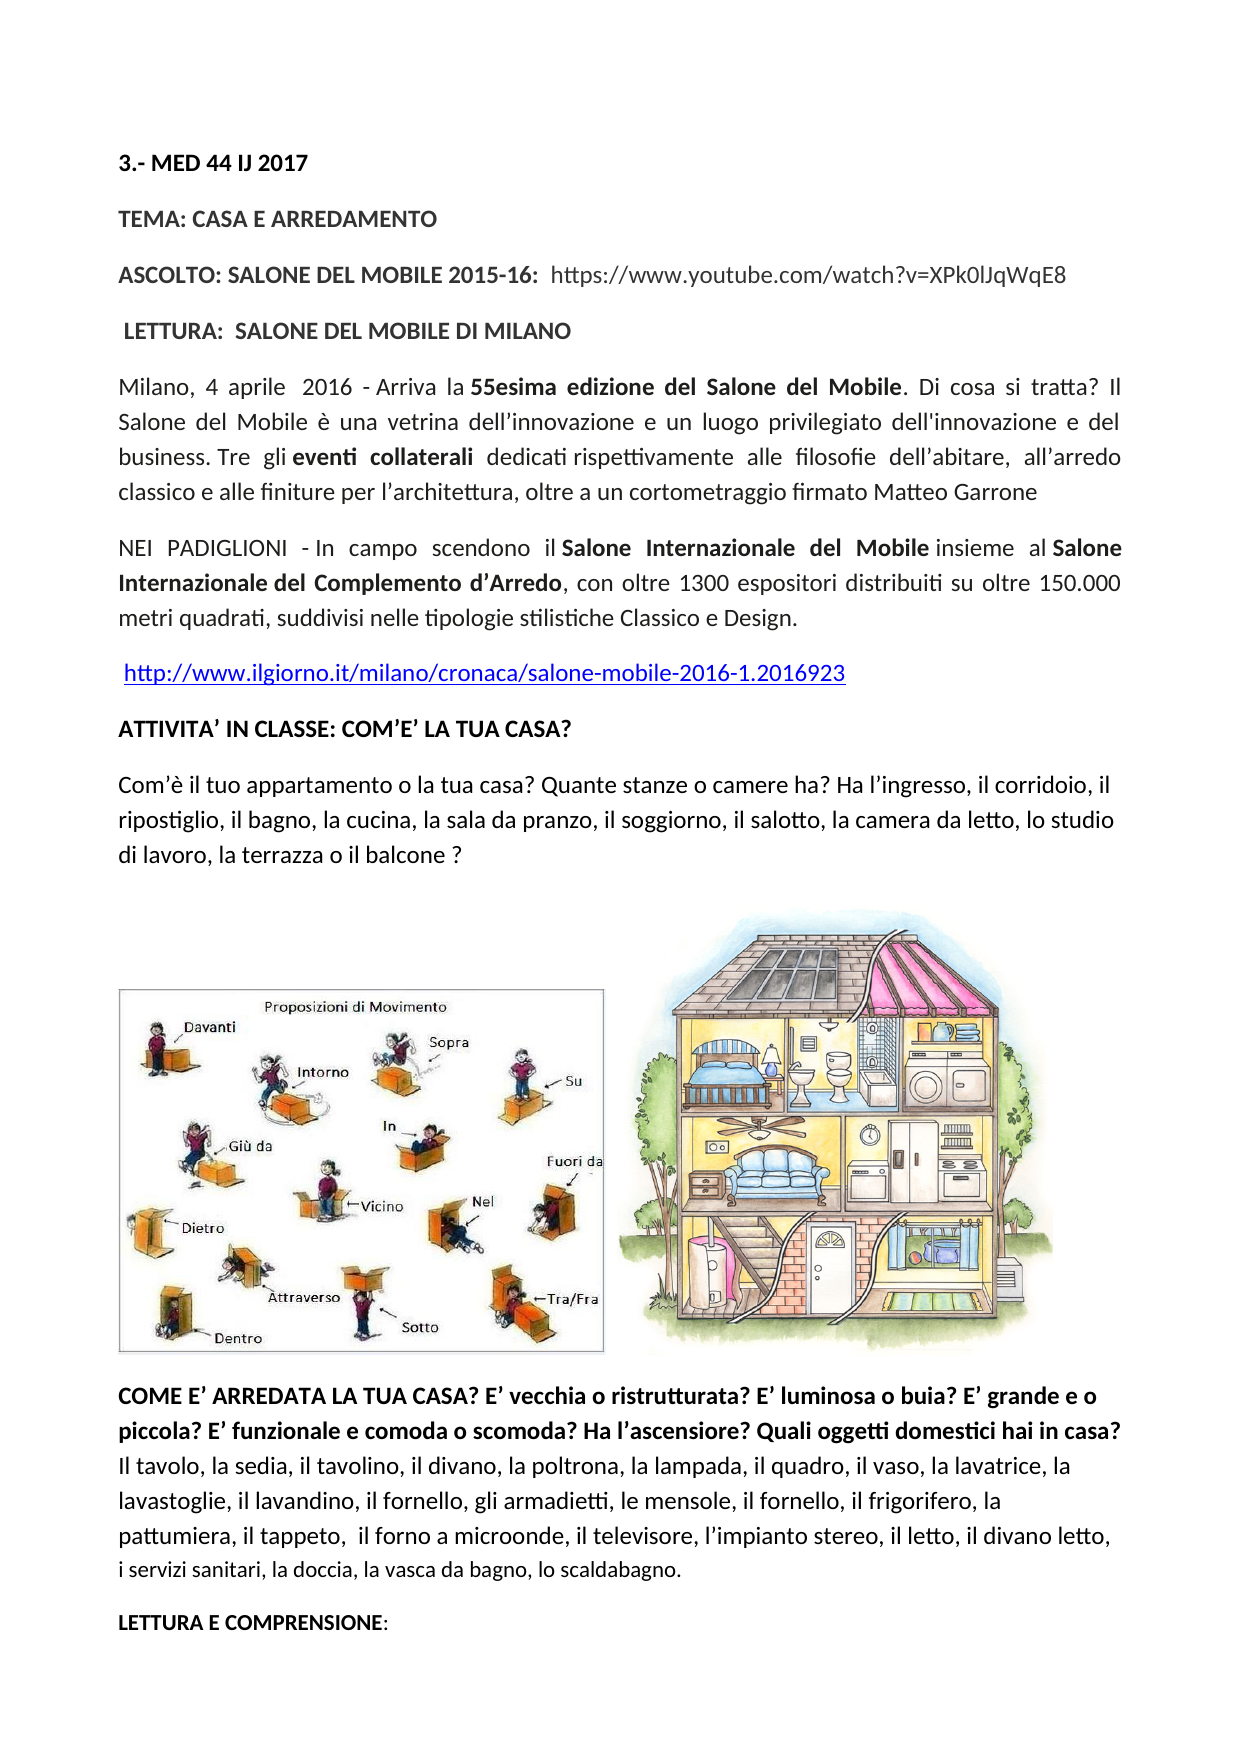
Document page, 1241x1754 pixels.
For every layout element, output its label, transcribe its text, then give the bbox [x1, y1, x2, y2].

text http://www.ilgiorno.it/milano/cronaca/salone-mobile-2016-1.2016923 [118, 658, 1122, 688]
text Com’è il tuo appartamento o la tua casa? Quante stanze o camere ha? Ha l’ingresso, il corridoio, il ripostiglio, il bagno, la cucina, la sala da pranzo, il soggiorno, il salotto, la camera da letto, lo studio di lavoro, la terrazza o il balcone ? [118, 769, 1122, 870]
text TEMA: CASA E ARREDAMENTO [118, 203, 1122, 234]
text NEI PADIGLIONI - In campo scendono il Salone Internazionale del Mobile insieme al Salone Internazionale del Complemento d’Arredo, con oltre 1300 espositori distribuiti su oltre 150.000 metri quadrati, suddivisi nelle tipologie stilistiche Classico e Design. [118, 597, 1122, 632]
text COME E’ ARREDATA LA TUA CASA? E’ vecchia o ristrutturata? E’ luminosa o buia? E’ grande e o piccola? E’ funzionale e comoda o scomoda? Ha l’ascensiore? Quali oggetti domestici hai in casa? Il tavolo, la sedia, il tavolino, il divano, la poltrona, la lampada, il quadro, il vaso, la lavatrice, la lavastoglie, il lavandino, il fornello, gli armadietti, le mensole, il fornello, il frigorifero, la pattumiera, il tappeto, il forno a microonde, il televisore, l’impianto stereo, il letto, il divano letto, i servizi sanitari, la doccia, la vasca da bagno, lo scaldabagno. [118, 1380, 1122, 1583]
text LETTURA E COMPRENSIONE: [118, 1608, 1122, 1636]
picture [617, 895, 1053, 1355]
text ATTIVITA’ IN CLASSE: COM’E’ LA TUA CASA? [118, 713, 1122, 744]
text ASCOLTO: SALONE DEL MOBILE 2015-16: https://www.youtube.com/watch?v=XPk0lJqWqE8 [118, 259, 1122, 290]
picture [118, 989, 606, 1355]
text 3.- MED 44 IJ 2017 [118, 148, 1122, 178]
text NEI PADIGLIONI - In campo scendono il Salone Internazionale del Mobile insieme al Salone Internazionale del Complemento d’Arredo, con oltre 1300 espositori distribuiti su oltre 150.000 metri quadrati, suddivisi nelle tipologie stilistiche Classico e Design. [118, 532, 1122, 567]
text Milano, 4 aprile 2016 - Arriva la 55esima edizione del Salone del Mobile. Di cosa si tratta? Il Salone del Mobile è una vetrina dell’innovazione e un luogo privilegiato dell'innovazione e del business. Tre gli eventi collaterali dedicati rispettivamente alle filosofie dell’abitare, all’arredo classico e alle finiture per l’architettura, oltre a un cortometraggio firmato Matteo Garrone [118, 436, 1122, 506]
text LETTURA: SALONE DEL MOBILE DI MILANO [118, 315, 1122, 346]
text Milano, 4 aprile 2016 - Arriva la 55esima edizione del Salone del Mobile. Di cosa si tratta? Il Salone del Mobile è una vetrina dell’innovazione e un luogo privilegiato dell'innovazione e del business. Tre gli eventi collaterali dedicati rispettivamente alle filosofie dell’abitare, all’arredo classico e alle finiture per l’architettura, oltre a un cortometraggio firmato Matteo Garrone [118, 371, 1122, 406]
